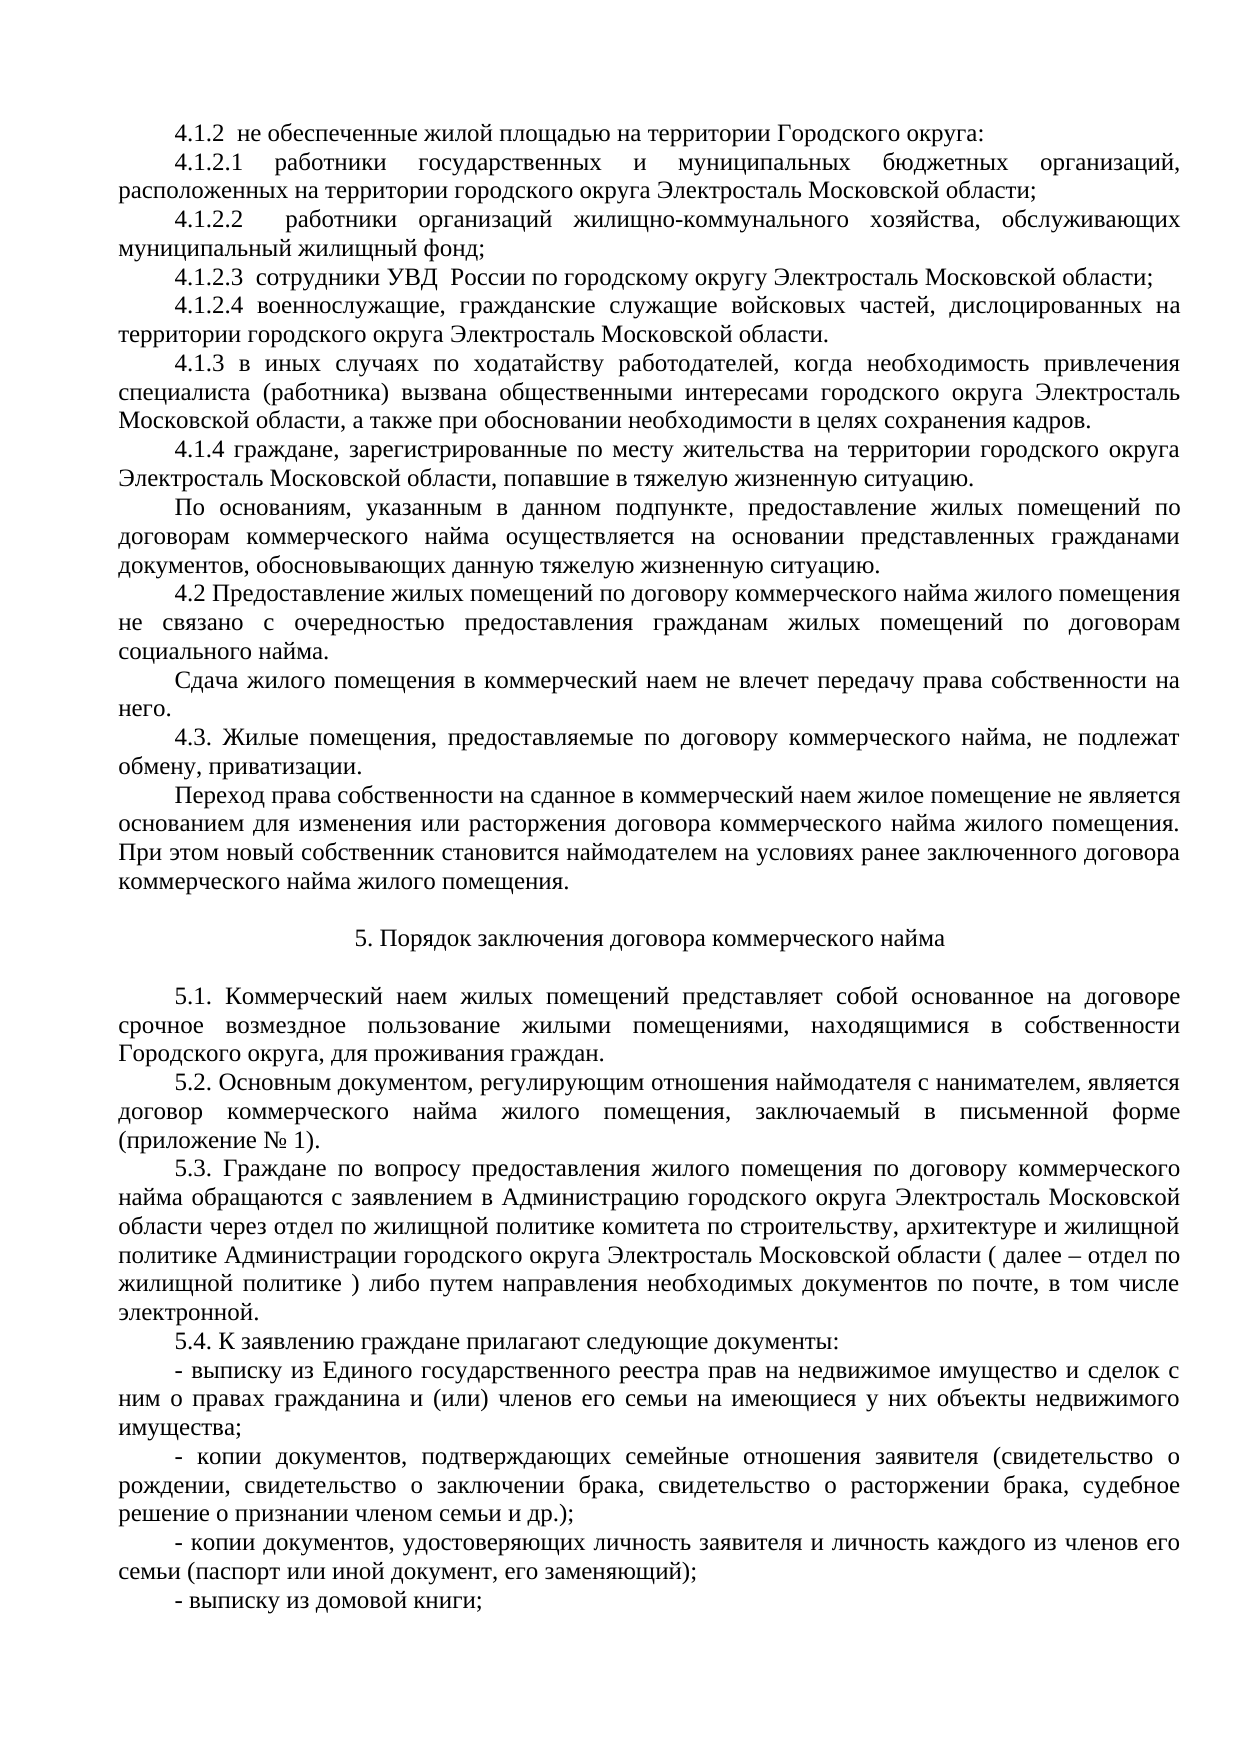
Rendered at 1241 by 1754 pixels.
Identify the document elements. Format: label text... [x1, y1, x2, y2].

text Переход права собственности на сданное в коммерческий наем жилое помещение не является основанием для изменения или расторжения договора коммерческого найма жилого помещения. При этом новый собственник становится наймодателем на условиях ранее заключенного договора коммерческого найма жилого помещения. [118, 780, 1181, 895]
text 4.1.3 в иных случаях по ходатайству работодателей, когда необходимость привлечения специалиста (работника) вызвана общественными интересами городского округа Электросталь Московской области, а также при обосновании необходимости в целях сохранения кадров. [118, 348, 1181, 434]
text 5.2. Основным документом, регулирующим отношения наймодателя с нанимателем, является договор коммерческого найма жилого помещения, заключаемый в письменной форме (приложение № 1). [118, 1067, 1181, 1153]
text - выписку из Единого государственного реестра прав на недвижимое имущество и сделок с ним о правах гражданина и (или) членов его семьи на имеющиеся у них объекты недвижимого имущества; [118, 1355, 1181, 1441]
text 4.1.2.4 военнослужащие, гражданские служащие войсковых частей, дислоцированных на территории городского округа Электросталь Московской области. [118, 291, 1181, 348]
text 5.3. Граждане по вопросу предоставления жилого помещения по договору коммерческого найма обращаются с заявлением в Администрацию городского округа Электросталь Московской области через отдел по жилищной политике комитета по строительству, архитектуре и жилищной политике Администрации городского округа Электросталь Московской области ( далее – отдел по жилищной политике ) либо путем направления необходимых документов по почте, в том числе электронной. [118, 1153, 1181, 1326]
text 4.1.4 граждане, зарегистрированные по месту жительства на территории городского округа Электросталь Московской области, попавшие в тяжелую жизненную ситуацию. [118, 434, 1181, 492]
text 5. Порядок заключения договора коммерческого найма [118, 923, 1181, 952]
text 4.1.2.1 работники государственных и муниципальных бюджетных организаций, расположенных на территории городского округа Электросталь Московской области; [118, 147, 1181, 204]
text 4.1.2.2 работники организаций жилищно-коммунального хозяйства, обслуживающих муниципальный жилищный фонд; [118, 204, 1181, 262]
text 5.4. К заявлению граждане прилагают следующие документы: [118, 1326, 1181, 1355]
text 4.3. Жилые помещения, предоставляемые по договору коммерческого найма, не подлежат обмену, приватизации. [118, 722, 1181, 780]
text 4.1.2 не обеспеченные жилой площадью на территории Городского округа: [118, 118, 1181, 147]
text 5.1. Коммерческий наем жилых помещений представляет собой основанное на договоре срочное возмездное пользование жилыми помещениями, находящимися в собственности Городского округа, для проживания граждан. [118, 981, 1181, 1067]
text Сдача жилого помещения в коммерческий наем не влечет передачу права собственности на него. [118, 665, 1181, 722]
text - выписку из домовой книги; [118, 1585, 1181, 1613]
text По основаниям, указанным в данном подпункте, предоставление жилых помещений по договорам коммерческого найма осуществляется на основании представленных гражданами документов, обосновывающих данную тяжелую жизненную ситуацию. [118, 492, 1181, 578]
text - копии документов, подтверждающих семейные отношения заявителя (свидетельство о рождении, свидетельство о заключении брака, свидетельство о расторжении брака, судебное решение о признании членом семьи и др.); [118, 1441, 1181, 1527]
text - копии документов, удостоверяющих личность заявителя и личность каждого из членов его семьи (паспорт или иной документ, его заменяющий); [118, 1527, 1181, 1585]
text 4.2 Предоставление жилых помещений по договору коммерческого найма жилого помещения не связано с очередностью предоставления гражданам жилых помещений по договорам социального найма. [118, 578, 1181, 665]
text 4.1.2.3 сотрудники УВД России по городскому округу Электросталь Московской области; [118, 262, 1181, 291]
